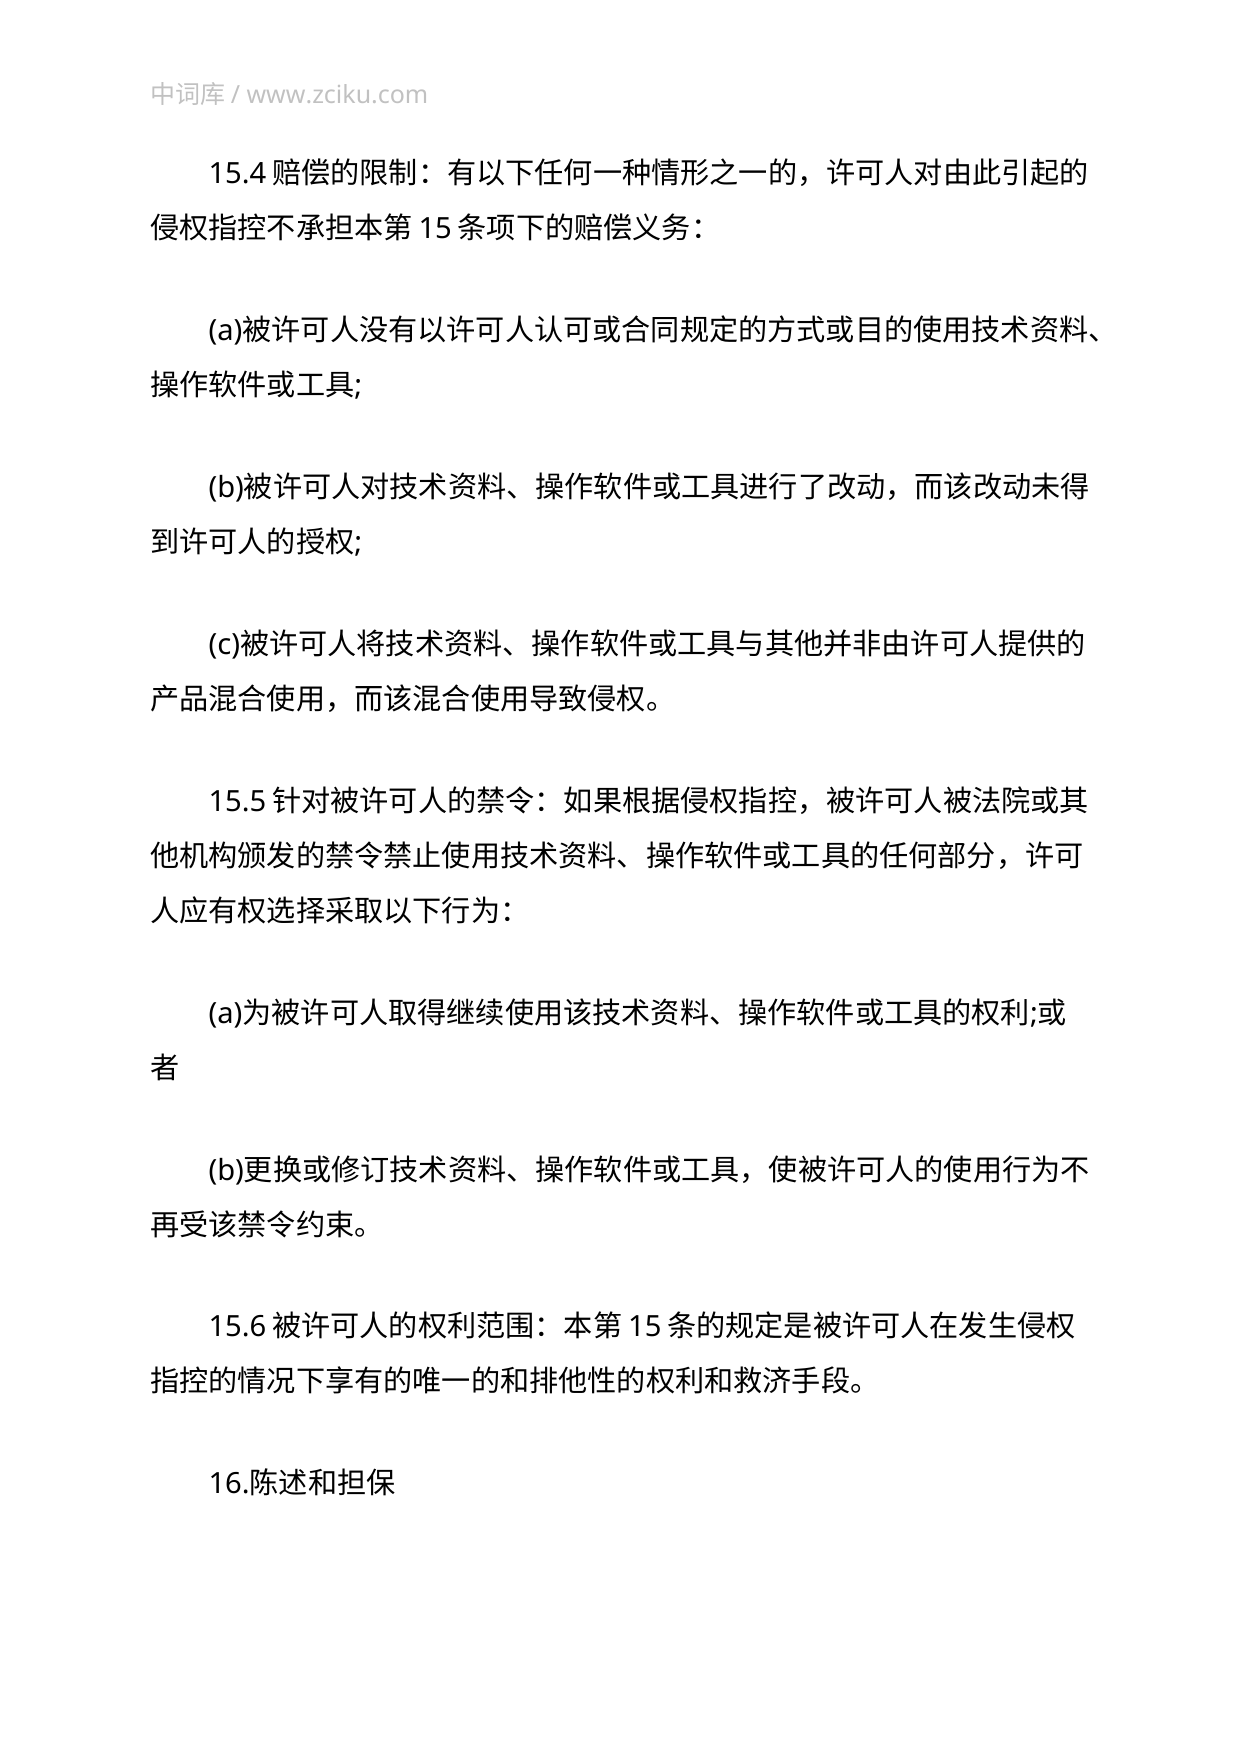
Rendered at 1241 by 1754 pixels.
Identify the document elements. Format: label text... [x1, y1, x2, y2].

text 15.6被许可人的权利范围：本第15条的规定是被许可人在发生侵权指控的情况下享有的唯一的和排他性的权利和救济手段。 [150, 1303, 1090, 1400]
text (a)为被许可人取得继续使用该技术资料、操作软件或工具的权利;或者 [150, 989, 1090, 1087]
text 15.4赔偿的限制：有以下任何一种情形之一的，许可人对由此引起的侵权指控不承担本第15条项下的赔偿义务： [150, 150, 1090, 247]
text 16.陈述和担保 [150, 1460, 1090, 1502]
text (c)被许可人将技术资料、操作软件或工具与其他并非由许可人提供的产品混合使用，而该混合使用导致侵权。 [150, 621, 1090, 718]
text 15.5针对被许可人的禁令：如果根据侵权指控，被许可人被法院或其他机构颁发的禁令禁止使用技术资料、操作软件或工具的任何部分，许可人应有权选择采取以下行为： [150, 778, 1090, 930]
text (b)被许可人对技术资料、操作软件或工具进行了改动，而该改动未得到许可人的授权; [150, 464, 1090, 561]
text (b)更换或修订技术资料、操作软件或工具，使被许可人的使用行为不再受该禁令约束。 [150, 1146, 1090, 1243]
text (a)被许可人没有以许可人认可或合同规定的方式或目的使用技术资料、操作软件或工具; [150, 307, 1090, 404]
